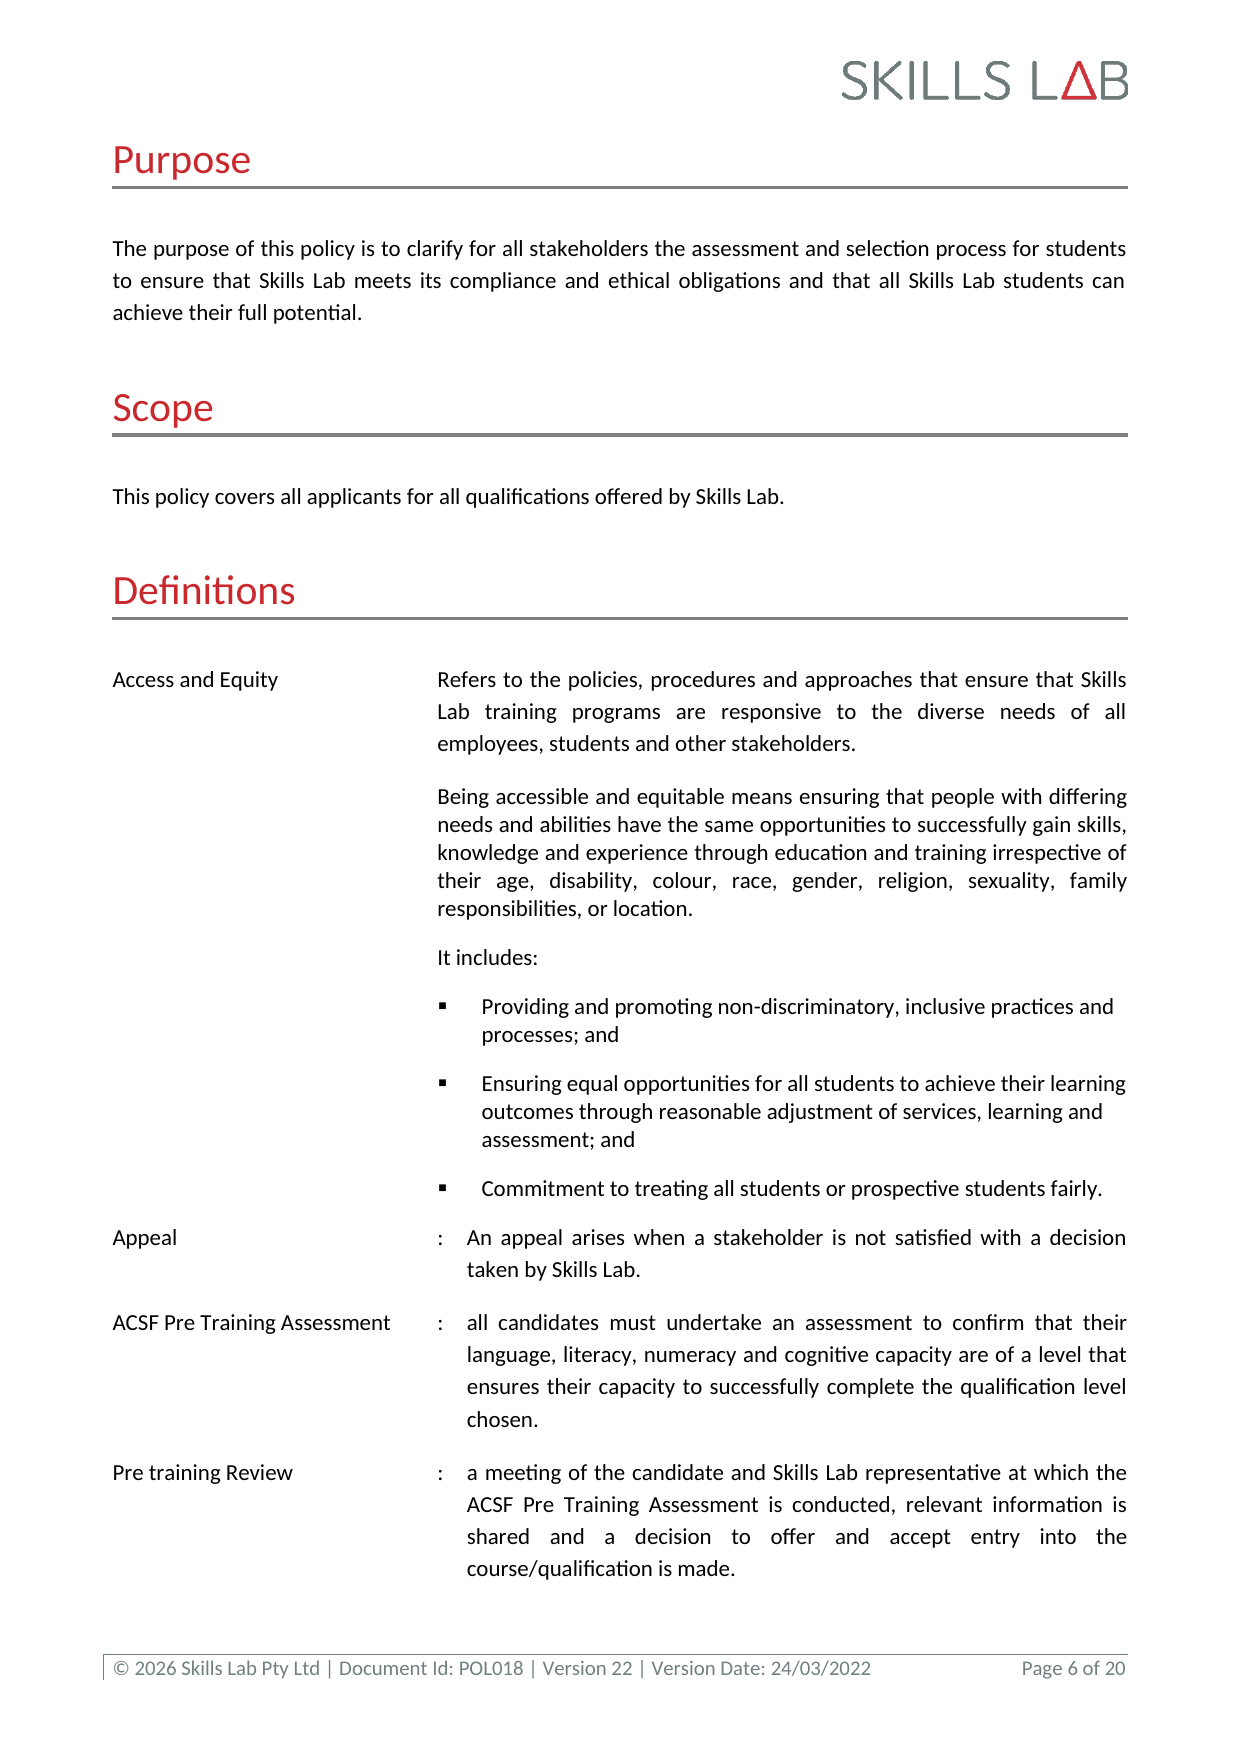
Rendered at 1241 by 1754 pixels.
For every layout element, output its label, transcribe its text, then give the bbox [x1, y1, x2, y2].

text The purpose of this policy is to clarify for all stakeholders the assessment and selection process for students to ensure that Skills Lab meets its compliance and ethical obligations and that all Skills Lab students can achieve their full potential. [112, 234, 1128, 326]
subtitle Purpose [112, 133, 1128, 186]
list Ensuring equal opportunities for all students to achieve their learning outcomes through reasonable adjustment of services, learning and assessment; and [437, 1069, 1128, 1153]
text ACSF Pre Training Assessment : all candidates must undertake an assessment to confirm that their language, literacy, numeracy and cognitive capacity are of a level that ensures their capacity to successfully complete the qualification level chosen. [112, 1308, 1128, 1433]
list Providing and promoting non-discriminatory, inclusive practices and processes; and [437, 992, 1128, 1048]
subtitle Definitions [112, 564, 1128, 617]
text Being accessible and equitable means ensuring that people with differing needs and abilities have the same opportunities to successfully gain skills, knowledge and experience through education and training irrespective of their age, disability, colour, race, gender, religion, sexuality, family responsibilities, or location. [171, 782, 1128, 923]
text Appeal : An appeal arises when a stakeholder is not satisfied with a decision taken by Skills Lab. [112, 1223, 1128, 1283]
text It includes: [171, 943, 1128, 971]
text This policy covers all applicants for all qualifications offered by Skills Lab. [112, 482, 1128, 510]
picture [841, 61, 1128, 100]
text Access and Equity Refers to the policies, procedures and approaches that ensure that Skills Lab training programs are responsive to the diverse needs of all employees, students and other stakeholders. [112, 665, 1128, 757]
text Pre training Review : a meeting of the candidate and Skills Lab representative at which the ACSF Pre Training Assessment is conducted, relevant information is shared and a decision to offer and accept entry into the course/qualification is made. [112, 1458, 1128, 1582]
list Commitment to treating all students or prospective students fairly. [437, 1174, 1128, 1202]
subtitle Scope [112, 381, 1128, 433]
